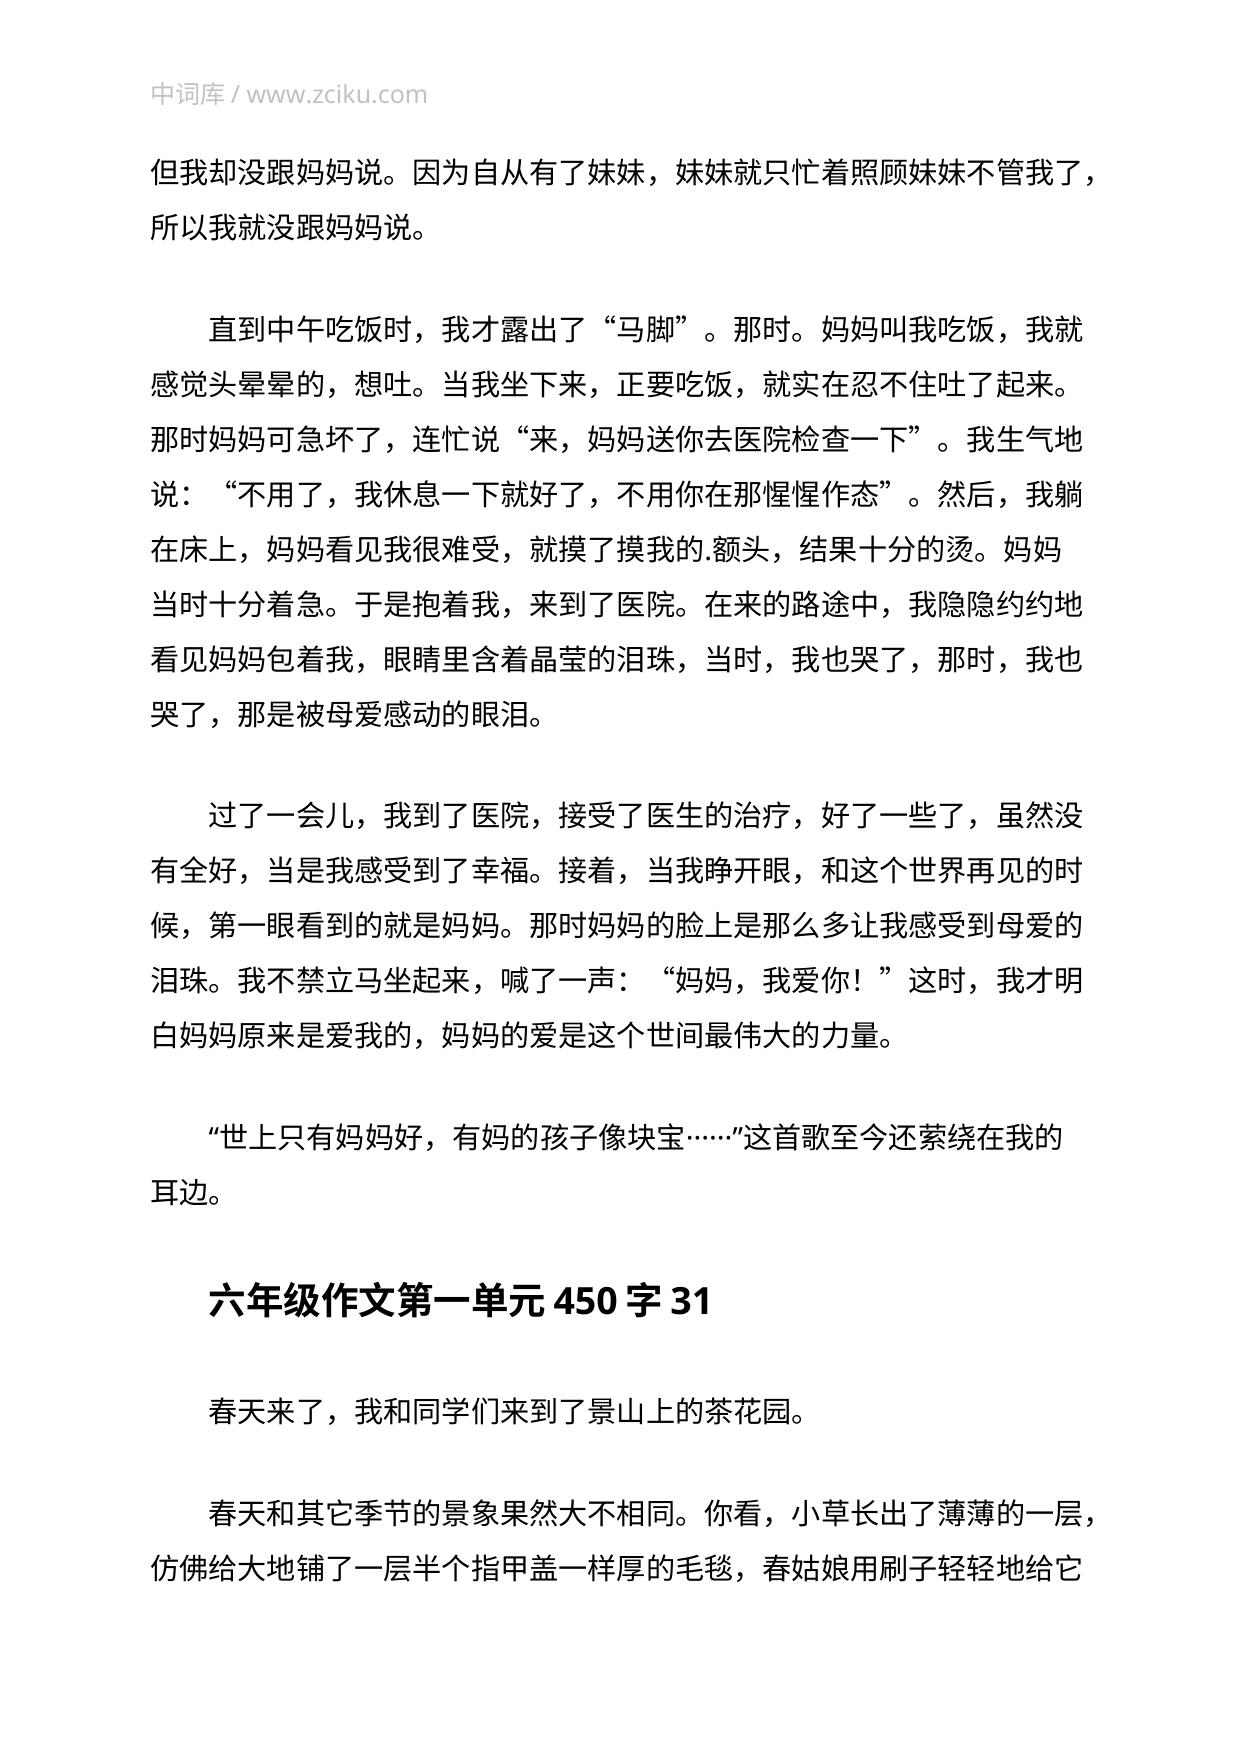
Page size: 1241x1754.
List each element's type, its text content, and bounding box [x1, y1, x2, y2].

text 六年级作文第一单元450字31 [150, 1271, 1090, 1325]
text 春天来了，我和同学们来到了景山上的茶花园。 [150, 1388, 1090, 1431]
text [150, 1490, 1090, 1587]
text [150, 150, 1090, 247]
text “世上只有妈妈好，有妈的孩子像块宝······”这首歌至今还萦绕在我的耳边。 [150, 1114, 1090, 1211]
text 直到中午吃饭时，我才露出了“马脚”。那时。妈妈叫我吃饭，我就感觉头晕晕的，想吐。当我坐下来，正要吃饭，就实在忍不住吐了起来。那时妈妈可急坏了，连忙说“来，妈妈送你去医院检查一下”。我生气地说：“不用了，我休息一下就好了，不用你在那惺惺作态”。然后，我躺在床上，妈妈看见我很难受，就摸了摸我的.额头，结果十分的烫。妈妈当时十分着急。于是抱着我，来到了医院。在来的路途中，我隐隐约约地看见妈妈包着我，眼睛里含着晶莹的泪珠，当时，我也哭了，那时，我也哭了，那是被母爱感动的眼泪。 [150, 307, 1090, 733]
text 过了一会儿，我到了医院，接受了医生的治疗，好了一些了，虽然没有全好，当是我感受到了幸福。接着，当我睁开眼，和这个世界再见的时候，第一眼看到的就是妈妈。那时妈妈的脸上是那么多让我感受到母爱的泪珠。我不禁立马坐起来，喊了一声：“妈妈，我爱你！”这时，我才明白妈妈原来是爱我的，妈妈的爱是这个世间最伟大的力量。 [150, 793, 1090, 1055]
